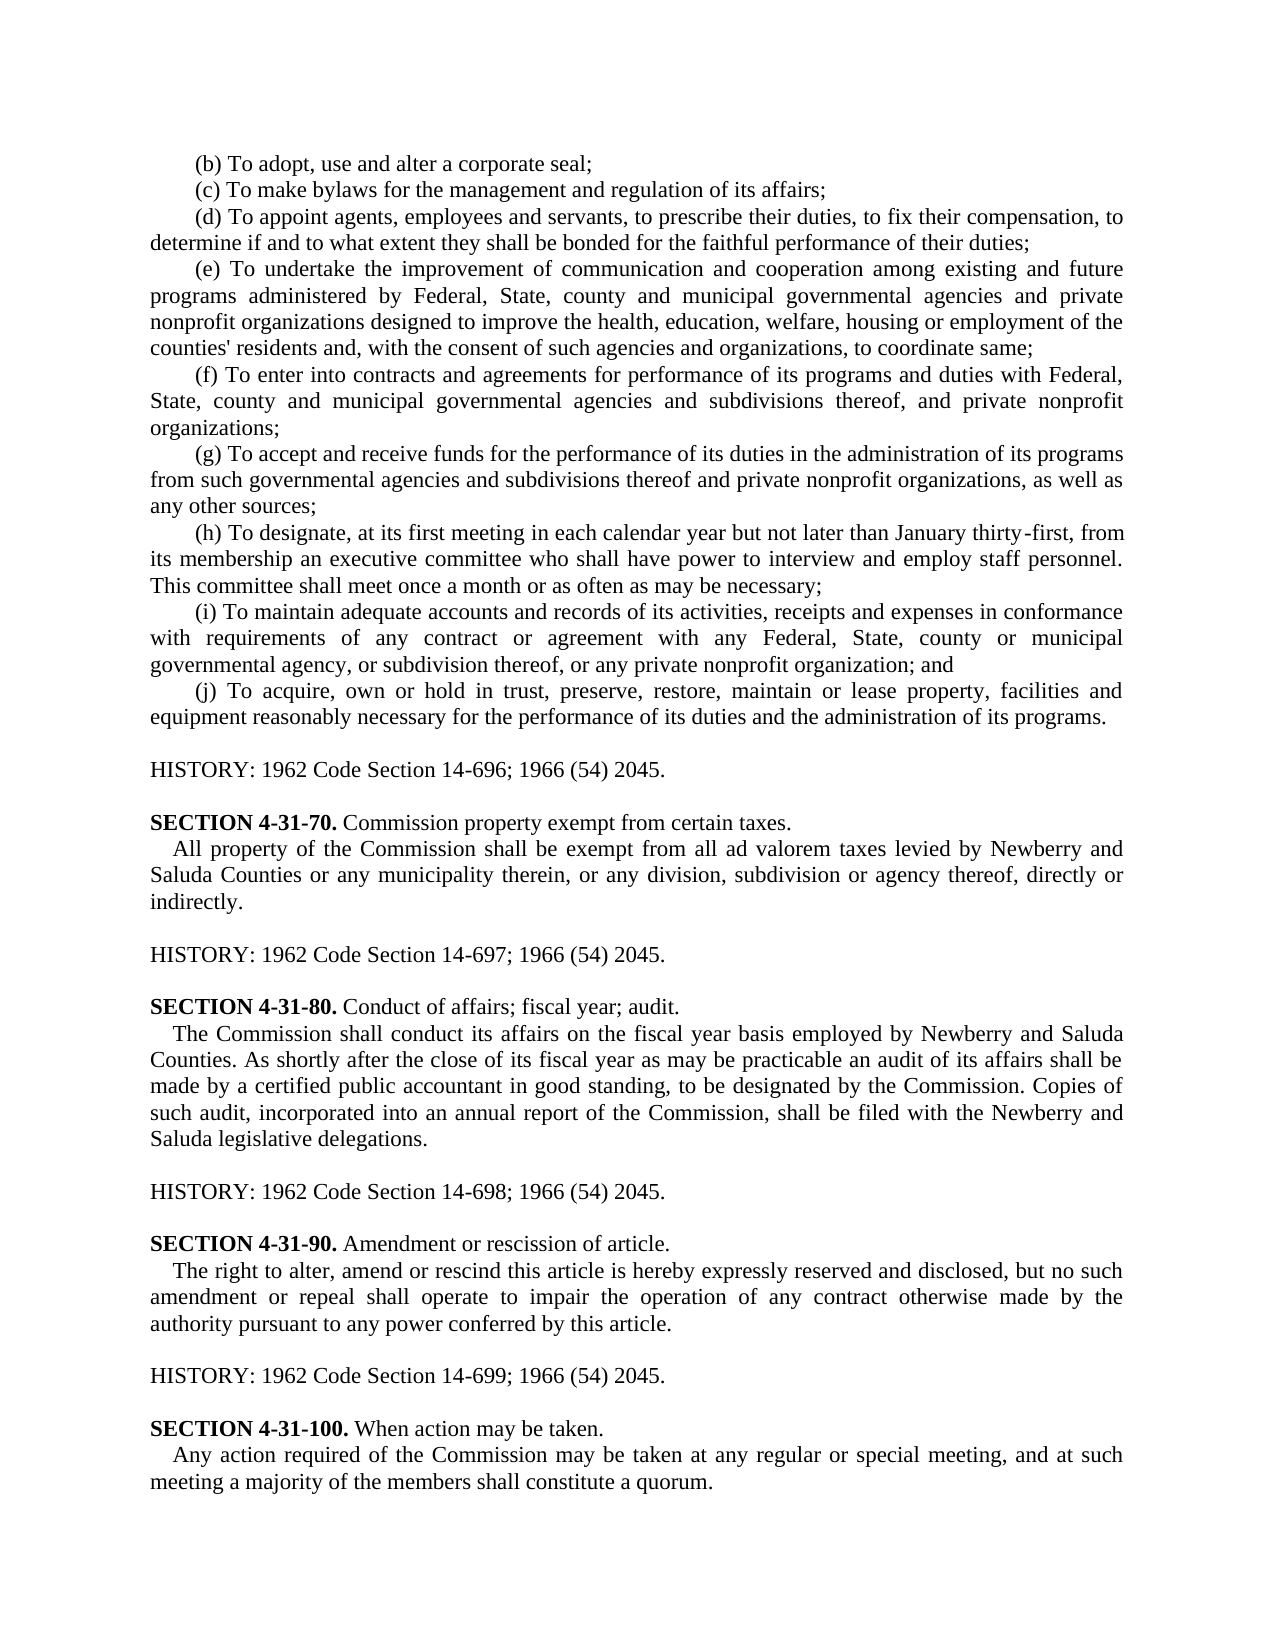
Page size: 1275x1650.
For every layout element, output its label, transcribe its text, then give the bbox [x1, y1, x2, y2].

text (d) To appoint agents, employees and servants, to prescribe their duties, to fix their compensation, to determine if and to what extent they shall be bonded for the faithful performance of their duties; [150, 203, 1125, 255]
text (e) To undertake the improvement of communication and cooperation among existing and future programs administered by Federal, State, county and municipal governmental agencies and private nonprofit organizations designed to improve the health, education, welfare, housing or employment of the counties' residents and, with the consent of such agencies and organizations, to coordinate same; [150, 255, 1125, 361]
text (g) To accept and receive funds for the performance of its duties in the administration of its programs from such governmental agencies and subdivisions thereof and private nonprofit organizations, as well as any other sources; [150, 440, 1125, 519]
text SECTION 4-31-80. Conduct of affairs; fiscal year; audit. [150, 993, 1125, 1020]
text HISTORY: 1962 Code Section 14-699; 1966 (54) 2045. [150, 1362, 1125, 1389]
text (b) To adopt, use and alter a corporate seal; [150, 150, 1125, 176]
text Any action required of the Commission may be taken at any regular or special meeting, and at such meeting a majority of the members shall constitute a quorum. [150, 1441, 1125, 1494]
text (i) To maintain adequate accounts and records of its activities, receipts and expenses in conformance with requirements of any contract or agreement with any Federal, State, county or municipal governmental agency, or subdivision thereof, or any private nonprofit organization; and [150, 598, 1125, 677]
text (f) To enter into contracts and agreements for performance of its programs and duties with Federal, State, county and municipal governmental agencies and subdivisions thereof, and private nonprofit organizations; [150, 361, 1125, 440]
text (h) To designate, at its first meeting in each calendar year but not later than January thirty-first, from its membership an executive committee who shall have power to interview and employ staff personnel. This committee shall meet once a month or as often as may be necessary; [150, 519, 1125, 598]
text HISTORY: 1962 Code Section 14-697; 1966 (54) 2045. [150, 941, 1125, 967]
text (j) To acquire, own or hold in trust, preserve, restore, maintain or lease property, facilities and equipment reasonably necessary for the performance of its duties and the administration of its programs. [150, 677, 1125, 730]
text The right to alter, amend or rescind this article is hereby expressly reserved and disclosed, but no such amendment or repeal shall operate to impair the operation of any contract otherwise made by the authority pursuant to any power conferred by this article. [150, 1257, 1125, 1336]
text All property of the Commission shall be exempt from all ad valorem taxes levied by Newberry and Saluda Counties or any municipality therein, or any division, subdivision or agency thereof, directly or indirectly. [150, 835, 1125, 914]
text SECTION 4-31-90. Amendment or rescission of article. [150, 1231, 1125, 1257]
text SECTION 4-31-100. When action may be taken. [150, 1415, 1125, 1441]
text SECTION 4-31-70. Commission property exempt from certain taxes. [150, 809, 1125, 835]
text The Commission shall conduct its affairs on the fiscal year basis employed by Newberry and Saluda Counties. As shortly after the close of its fiscal year as may be practicable an audit of its affairs shall be made by a certified public accountant in good standing, to be designated by the Commission. Copies of such audit, incorporated into an annual report of the Commission, shall be filed with the Newberry and Saluda legislative delegations. [150, 1020, 1125, 1151]
text HISTORY: 1962 Code Section 14-698; 1966 (54) 2045. [150, 1178, 1125, 1204]
text (c) To make bylaws for the management and regulation of its affairs; [150, 176, 1125, 203]
text HISTORY: 1962 Code Section 14-696; 1966 (54) 2045. [150, 756, 1125, 782]
